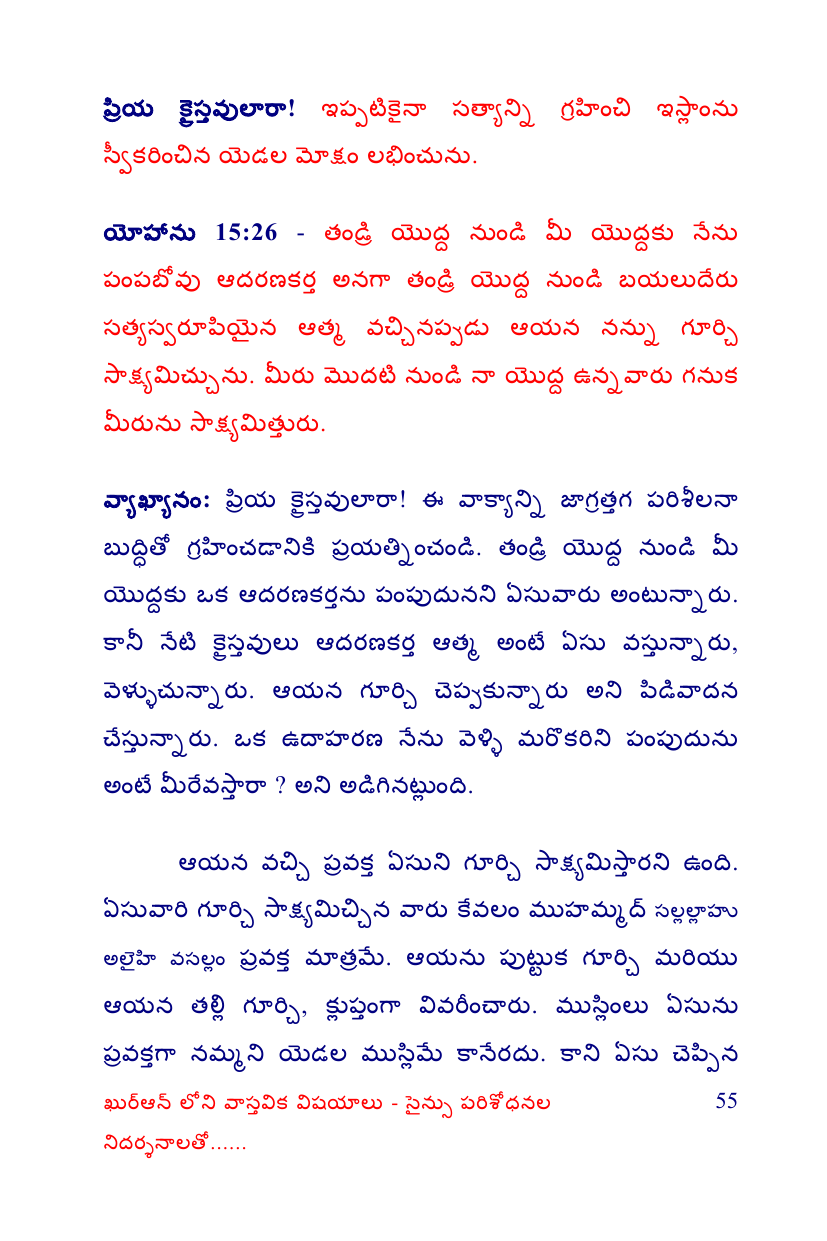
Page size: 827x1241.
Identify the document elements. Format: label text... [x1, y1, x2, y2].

text వ్యాఖ్యానం: ప్రియ క్రైస్తవులారా! ఈ వాక్యాన్ని జాగ్రత్తగ పరిశీలనా బుద్ధితో గ్రహించడానికి ప్రయత్నించండి. తండ్రి యొద్ద నుండి మీ యొద్దకు ఒక ఆదరణకర్తను పంపుదునని ఏసువారు అంటున్నారు. కానీ నేటి క్రైస్తవులు ఆదరణకర్త ఆత్మ అంటే ఏసు వస్తున్నారు, వెళ్ళుచున్నారు. ఆయన గూర్చి చెప్పుకున్నారు అని పిడివాదన చేస్తున్నారు. ఒక ఉదాహరణ నేను వెళ్ళి మరొకరిని పంపుదును అంటే మీరేవస్తారా ? అని అడిగినట్లుంది. [103, 480, 738, 814]
text ప్రియ క్రైస్తవులారా! ఇప్పటికైనా సత్యాన్ని గ్రహించి ఇస్లాంను స్వీకరించిన యెడల మోక్షం లభించును. [103, 89, 738, 184]
text యోహాను 15:26 - తండ్రి యొద్ద నుండి మీ యొద్దకు నేను పంపబోవు ఆదరణకర్త అనగా తండ్రి యొద్ద నుండి బయలుదేరు సత్యస్వరూపియైన ఆత్మ వచ్చినప్పుడు ఆయన నన్ను గూర్చి సాక్ష్యమిచ్చును. మీరు మొదటి నుండి నా యొద్ద ఉన్నవారు గనుక మీరును సాక్ష్యమిత్తురు. [103, 213, 738, 451]
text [103, 843, 738, 1081]
